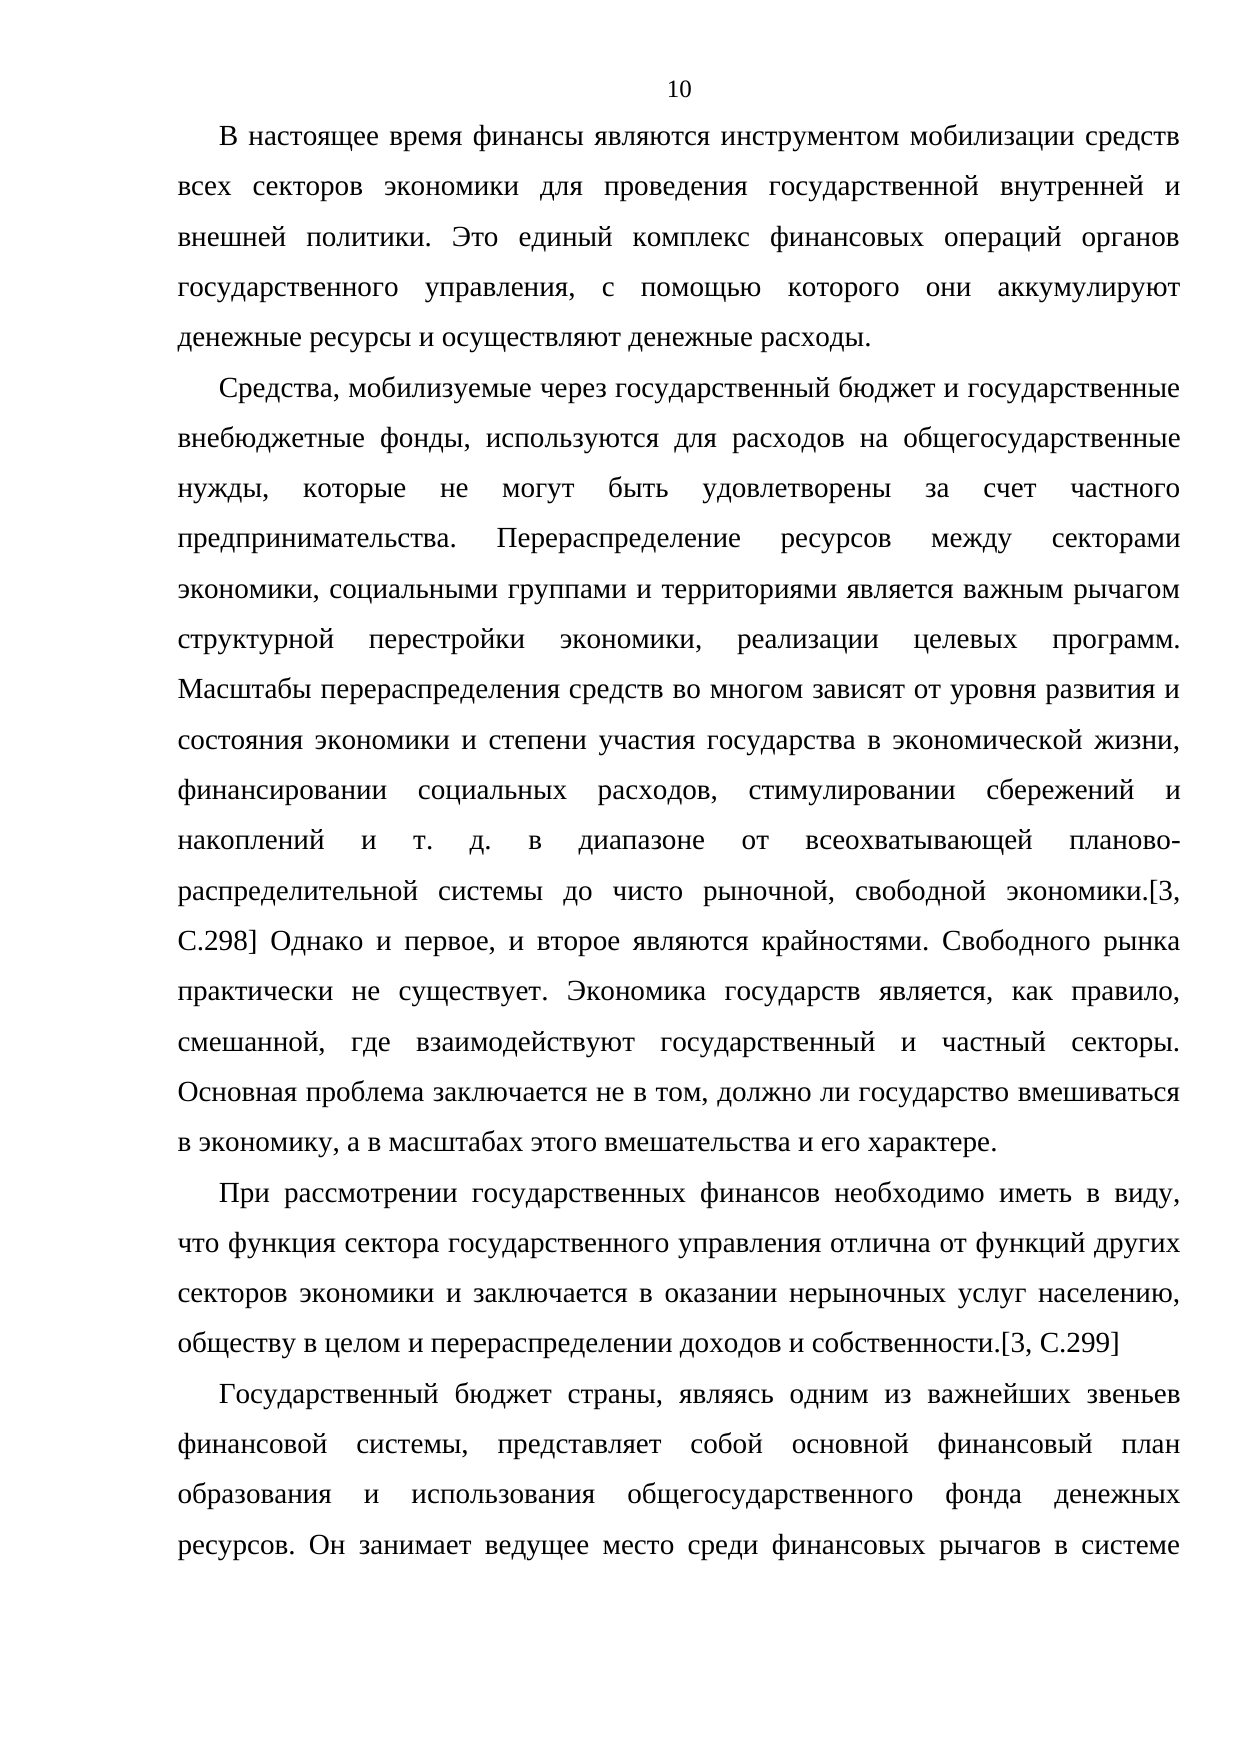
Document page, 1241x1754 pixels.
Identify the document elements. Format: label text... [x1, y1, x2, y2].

text Средства, мобилизуемые через государственный бюджет и государственные внебюджетные фонды, используются для расходов на общегосударственные нужды, которые не могут быть удовлетворены за счет частного предпринимательства. Перераспределение ресурсов между секторами экономики, социальными группами и территориями является важным рычагом структурной перестройки экономики, реализации целевых программ. Масштабы перераспределения средств во многом зависят от уровня развития и состояния экономики и степени участия государства в экономической жизни, финансировании социальных расходов, стимулировании сбережений и накоплений и т. д. в диапазоне от всеохватывающей планово-распределительной системы до чисто рыночной, свободной экономики.[3, С.298] Однако и первое, и второе являются крайностями. Свободного рынка практически не существует. Экономика государств является, как правило, смешанной, где взаимодействуют государственный и частный секторы. Основная проблема заключается не в том, должно ли государство вмешиваться в экономику, а в масштабах этого вмешательства и его характере. [177, 370, 1181, 1158]
text В настоящее время финансы являются инструментом мобилизации средств всех секторов экономики для проведения государственной внутренней и внешней политики. Это единый комплекс финансовых операций органов государственного управления, с помощью которого они аккумулируют денежные ресурсы и осуществляют денежные расходы. [177, 118, 1181, 353]
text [177, 1376, 1181, 1560]
text При рассмотрении государственных финансов необходимо иметь в виду, что функция сектора государственного управления отлична от функций других секторов экономики и заключается в оказании нерыночных услуг населению, обществу в целом и перераспределении доходов и собственности.[3, С.299] [177, 1175, 1181, 1359]
